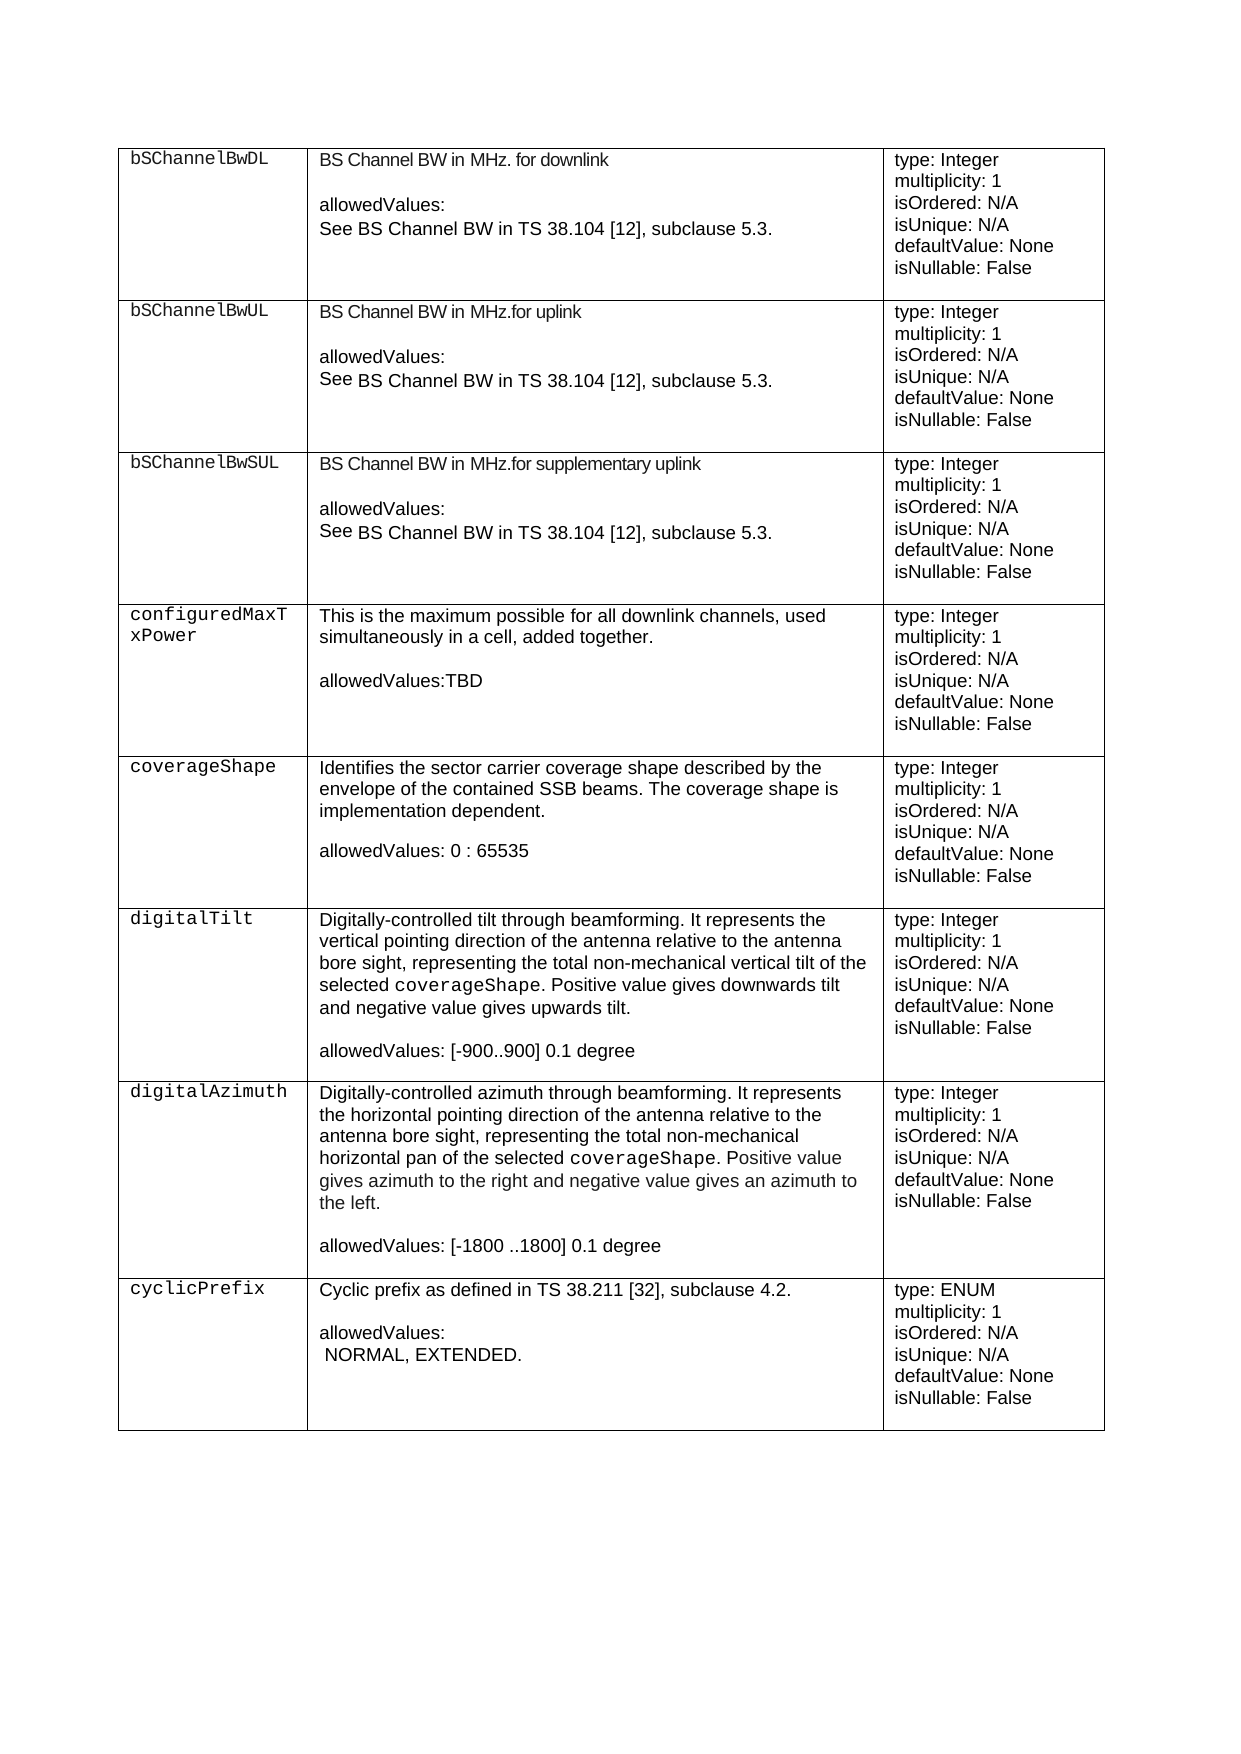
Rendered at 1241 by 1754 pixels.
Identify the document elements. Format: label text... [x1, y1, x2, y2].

table_cell Identifies the sector carrier coverage shape described by the envelope of the contained SSB beams. The coverage shape is implementation dependent. allowedValues: 0 : 65535 [308, 757, 883, 908]
table_cell type: ENUM multiplicity: 1 isOrdered: N/A isUnique: N/A defaultValue: None isNullable: False [884, 1279, 1104, 1430]
table_cell type: Integer multiplicity: 1 isOrdered: N/A isUnique: N/A defaultValue: None isNullable: False [884, 909, 1104, 1081]
table_cell type: Integer multiplicity: 1 isOrdered: N/A isUnique: N/A defaultValue: None isNullable: False [884, 453, 1104, 604]
table_cell bSChannelBwSUL [119, 453, 307, 604]
table_cell bSChannelBwDL [119, 149, 307, 300]
table_cell type: Integer multiplicity: 1 isOrdered: N/A isUnique: N/A defaultValue: None isNullable: False [884, 301, 1104, 452]
table_cell bSChannelBwUL [119, 301, 307, 452]
table_cell type: Integer multiplicity: 1 isOrdered: N/A isUnique: N/A defaultValue: None isNullable: False [884, 1082, 1104, 1278]
table_cell type: Integer multiplicity: 1 isOrdered: N/A isUnique: N/A defaultValue: None isNullable: False [884, 149, 1104, 300]
table_cell configuredMaxTxPower [119, 605, 307, 756]
table_cell Digitally-controlled azimuth through beamforming. It represents the horizontal pointing direction of the antenna relative to the antenna bore sight, representing the total non-mechanical horizontal pan of the selected coverageShape. Positive value gives azimuth to the right and negative value gives an azimuth to the left. allowedValues: [-1800 ..1800] 0.1 degree [308, 1082, 883, 1278]
table_cell BS Channel BW in MHz. for downlink allowedValues: See BS Channel BW in TS 38.104 [12], subclause 5.3.​ [308, 149, 883, 300]
table_cell This is the maximum possible for all downlink channels, used simultaneously in a cell, added together. allowedValues:TBD [308, 605, 883, 756]
table_cell type: Integer multiplicity: 1 isOrdered: N/A isUnique: N/A defaultValue: None isNullable: False [884, 757, 1104, 908]
table_cell digitalAzimuth [119, 1082, 307, 1278]
table_cell cyclicPrefix [119, 1279, 307, 1430]
table_cell type: Integer multiplicity: 1 isOrdered: N/A isUnique: N/A defaultValue: None isNullable: False [884, 605, 1104, 756]
table_cell BS Channel BW in MHz.for supplementary uplink allowedValues: See BS Channel BW in TS 38.104 [12], subclause 5.3.​ [308, 453, 883, 604]
table_cell Digitally-controlled tilt through beamforming. It represents the vertical pointing direction of the antenna relative to the antenna bore sight, representing the total non-mechanical vertical tilt of the selected coverageShape. Positive value gives downwards tilt and negative value gives upwards tilt. allowedValues: [-900..900] 0.1 degree [308, 909, 883, 1081]
table_cell BS Channel BW in MHz.for uplink allowedValues: See BS Channel BW in TS 38.104 [12], subclause 5.3.​ [308, 301, 883, 452]
table_cell Cyclic prefix as defined in TS 38.211 [32], subclause 4.2. allowedValues: NORMAL, EXTENDED. [308, 1279, 883, 1430]
table_cell digitalTilt [119, 909, 307, 1081]
table_cell coverageShape [119, 757, 307, 908]
